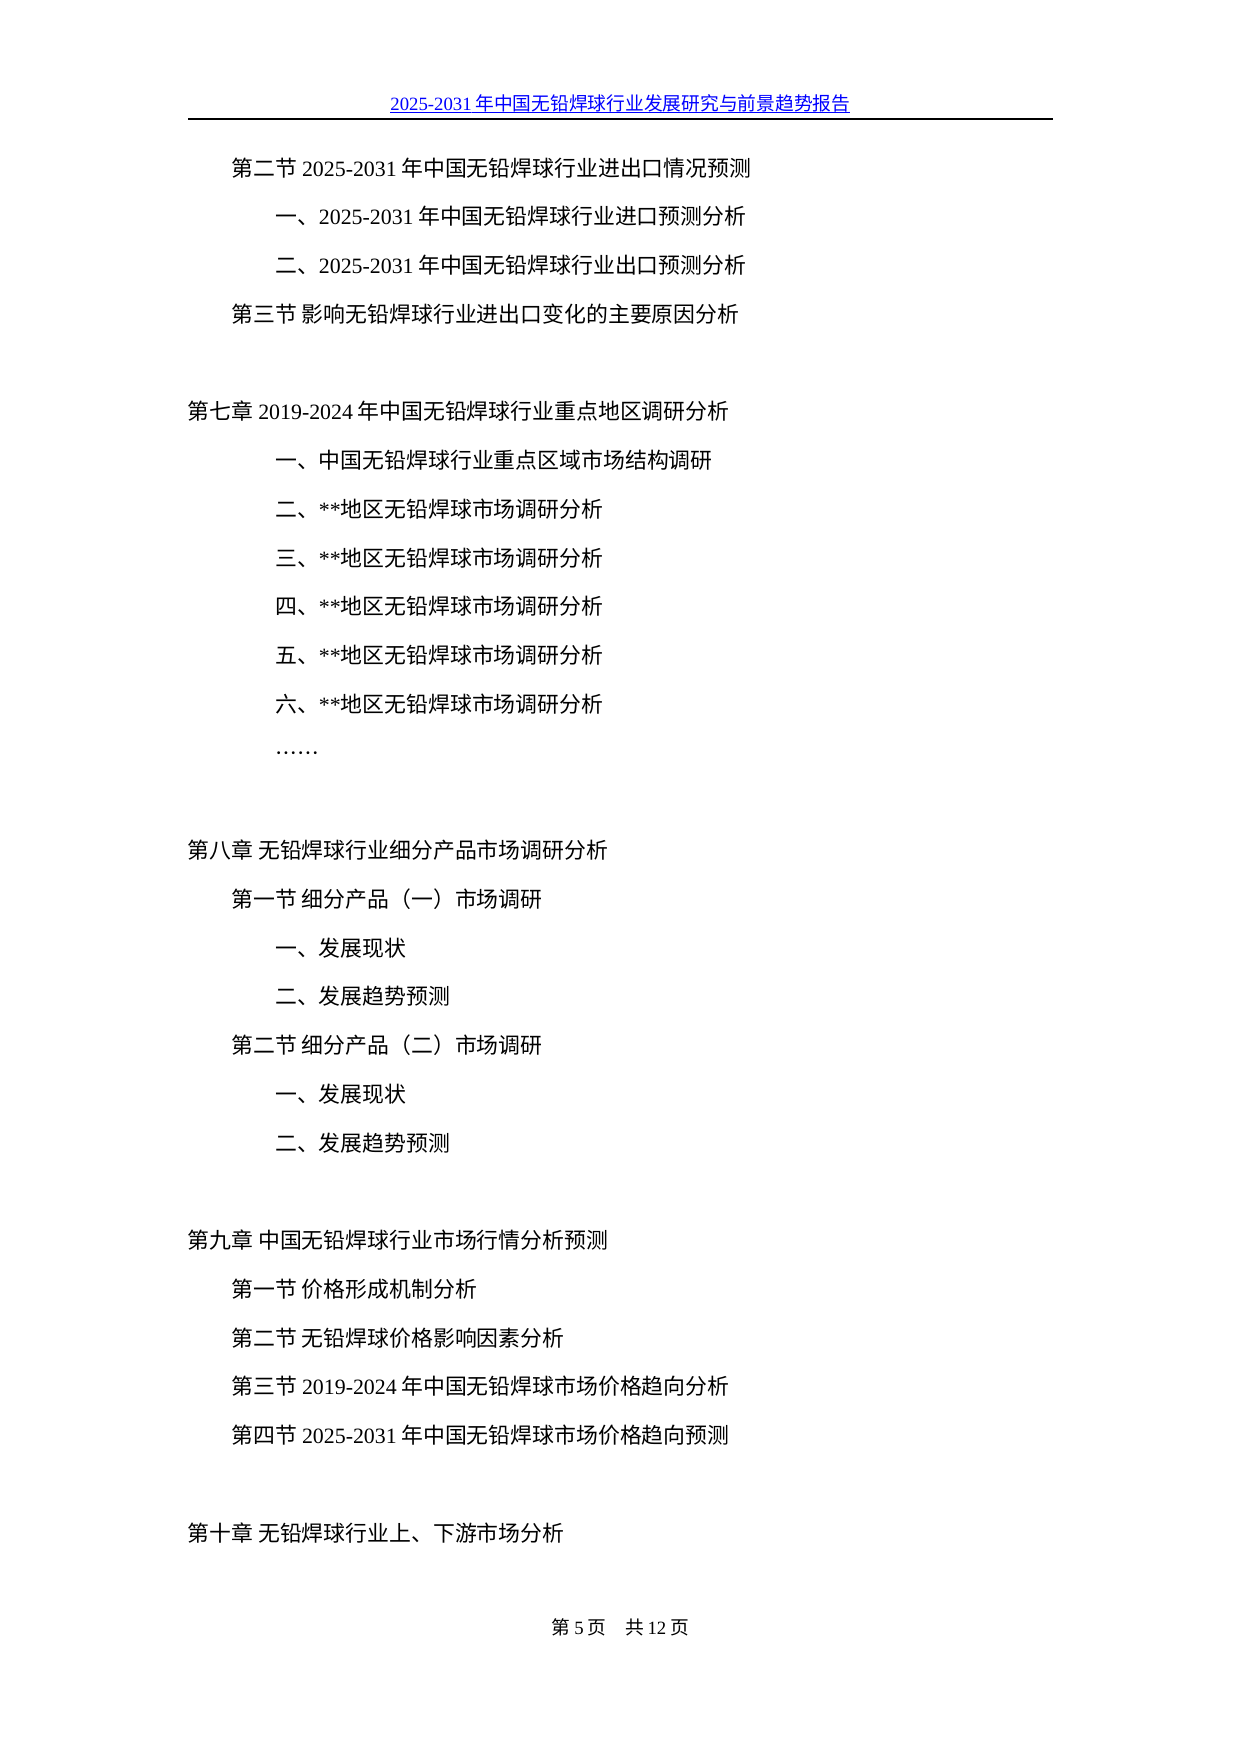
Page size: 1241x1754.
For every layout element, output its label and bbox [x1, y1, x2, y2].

text [187, 150, 1053, 1548]
